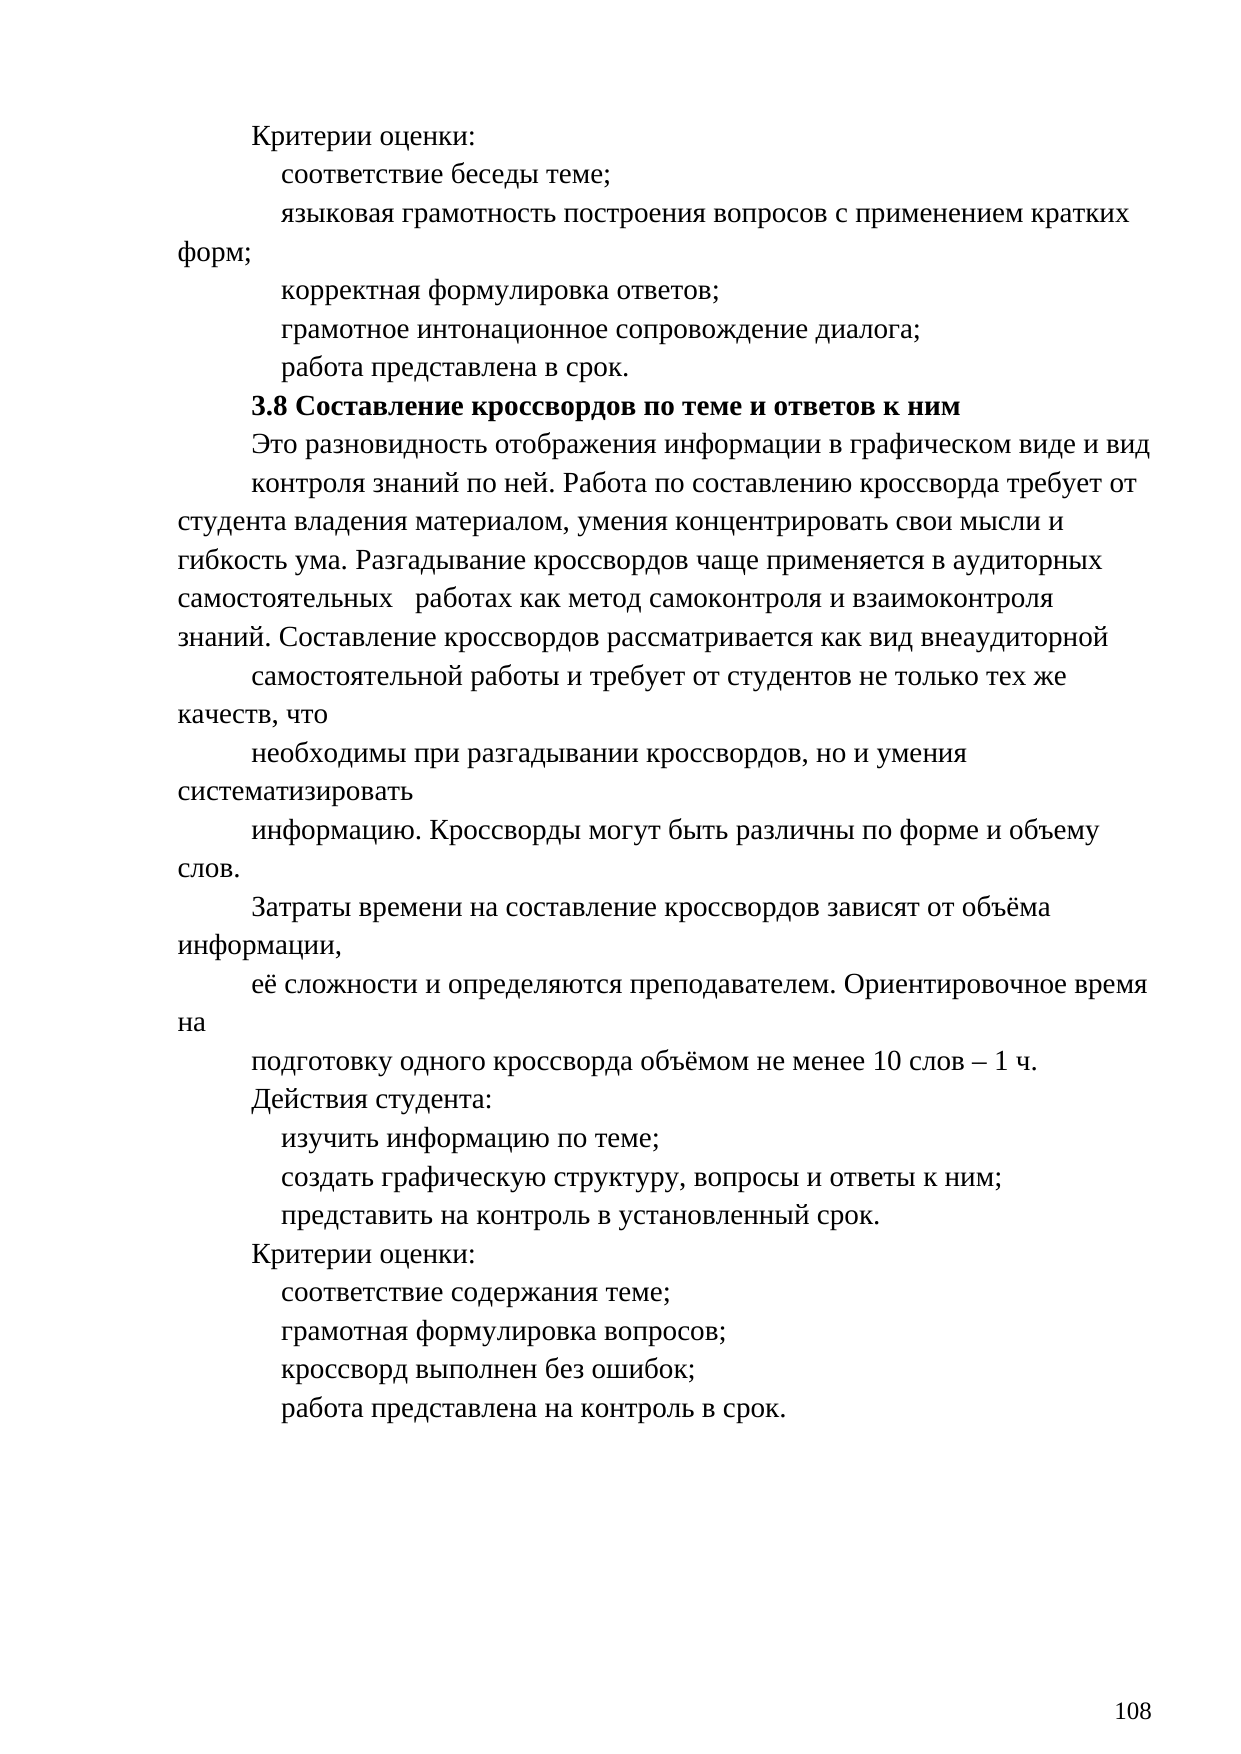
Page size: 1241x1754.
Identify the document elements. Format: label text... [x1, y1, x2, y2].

text  соответствие беседы теме; [177, 157, 1152, 190]
text  языковая грамотность построения вопросов с применением кратких форм; [177, 195, 1152, 267]
text Действия студента: [177, 1082, 1152, 1115]
text  кроссворд выполнен без ошибок; [177, 1351, 1152, 1385]
text Критерии оценки: [177, 1236, 1152, 1269]
text Затраты времени на составление кроссвордов зависят от объёма информации, [177, 889, 1152, 961]
text  соответствие содержания теме; [177, 1274, 1152, 1308]
text 3.8 Составление кроссвордов по теме и ответов к ним [177, 388, 1152, 421]
text самостоятельной работы и требует от студентов не только тех же качеств, что [177, 658, 1152, 730]
text  корректная формулировка ответов; [177, 272, 1152, 306]
text необходимы при разгадывании кроссвордов, но и умения систематизировать [177, 735, 1152, 807]
text  представить на контроль в установленный срок. [177, 1197, 1152, 1231]
text её сложности и определяются преподавателем. Ориентировочное время на [177, 966, 1152, 1038]
text Критерии оценки: [177, 118, 1152, 152]
text  работа представлена на контроль в срок. [177, 1390, 1152, 1423]
text информацию. Кроссворды могут быть различны по форме и объему слов. [177, 812, 1152, 884]
text контроля знаний по ней. Работа по составлению кроссворда требует от студента владения материалом, умения концентрировать свои мысли и гибкость ума. Разгадывание кроссвордов чаще применяется в аудиторных самостоятельных работах как метод самоконтроля и взаимоконтроля знаний. Составление кроссвордов рассматривается как вид внеаудиторной [177, 465, 1152, 653]
text  создать графическую структуру, вопросы и ответы к ним; [177, 1159, 1152, 1192]
text  изучить информацию по теме; [177, 1120, 1152, 1154]
text Это разновидность отображения информации в графическом виде и вид [177, 426, 1152, 460]
text  грамотное интонационное сопровождение диалога; [177, 311, 1152, 344]
text  грамотная формулировка вопросов; [177, 1313, 1152, 1346]
text  работа представлена в срок. [177, 349, 1152, 383]
text подготовку одного кроссворда объёмом не менее 10 слов – 1 ч. [177, 1043, 1152, 1077]
